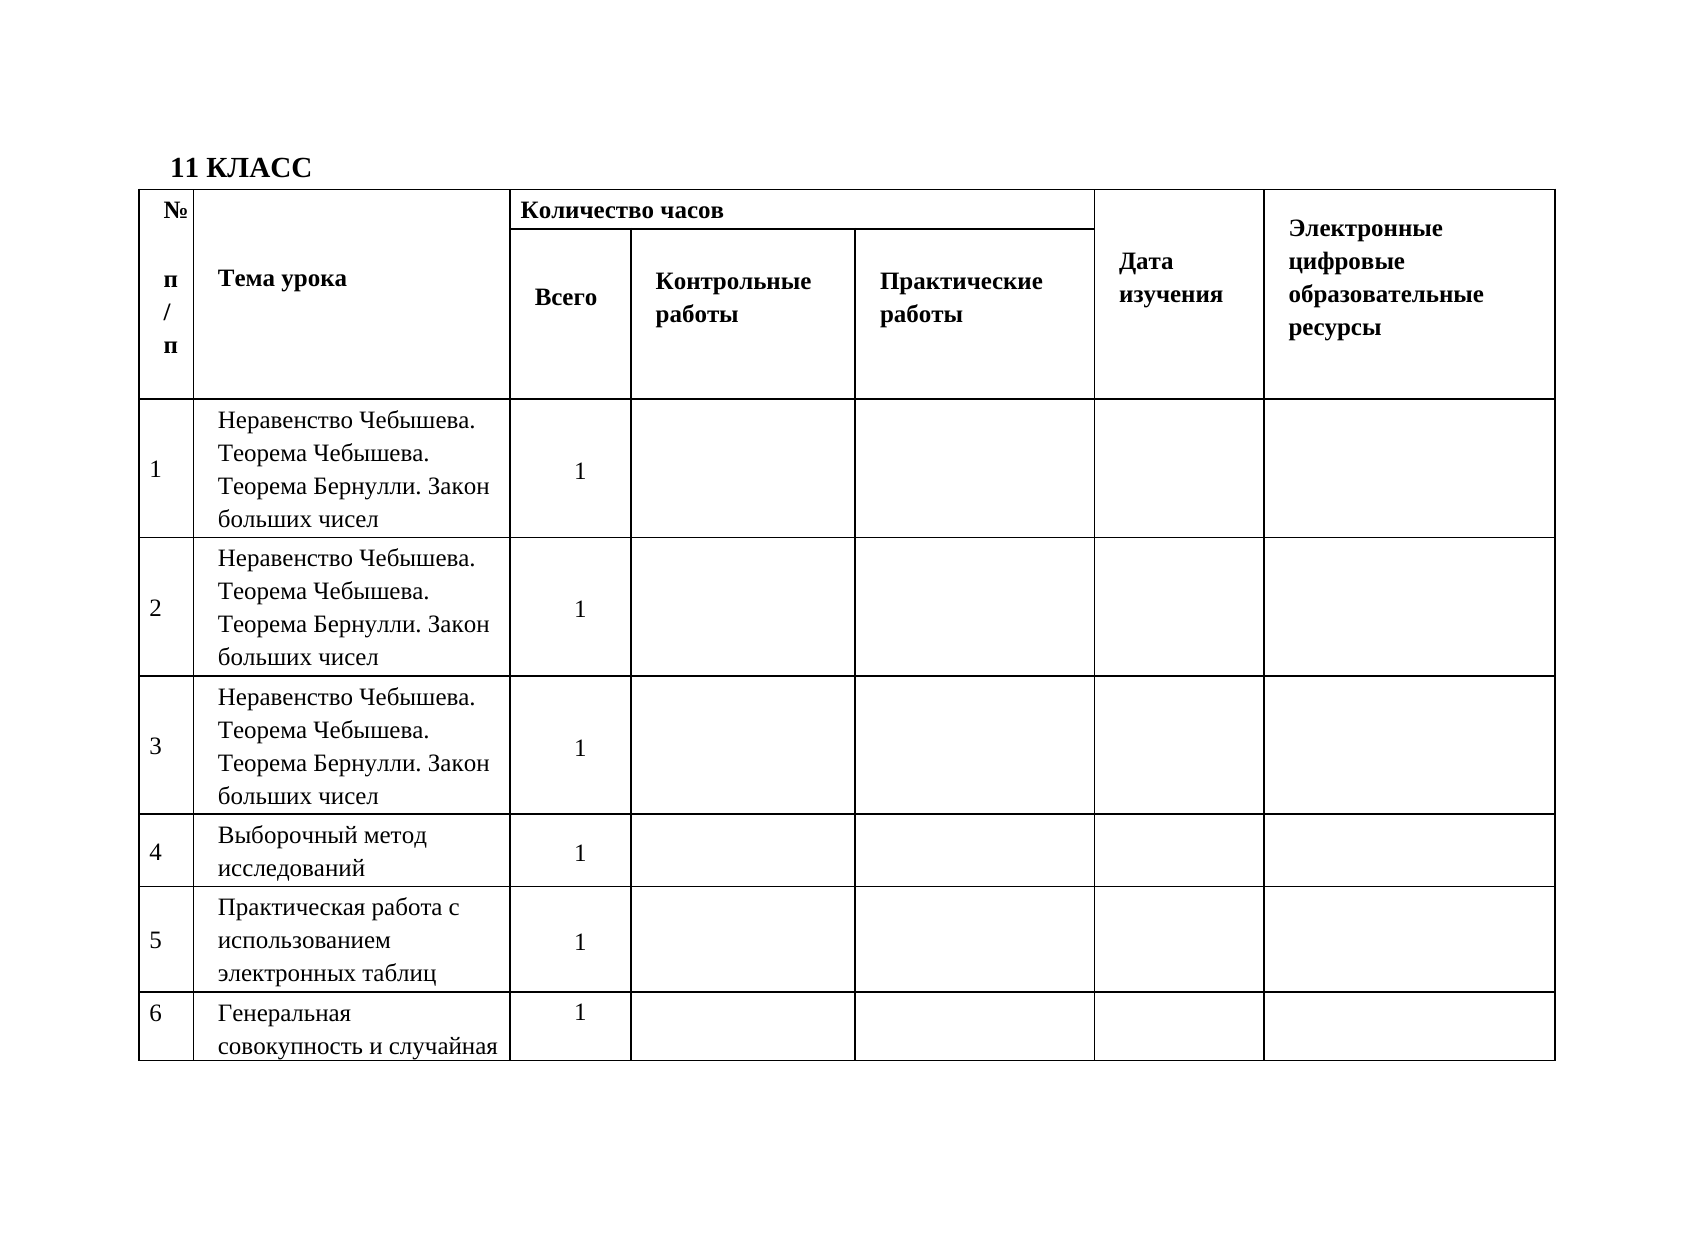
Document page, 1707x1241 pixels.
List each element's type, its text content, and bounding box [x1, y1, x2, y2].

table_header Количество часов [511, 190, 1094, 228]
table_cell 1 [511, 538, 630, 675]
table_cell [1095, 815, 1263, 886]
table_cell [632, 815, 854, 886]
table_cell [1095, 538, 1263, 675]
table_cell Практические работы [856, 230, 1094, 398]
table_cell [856, 677, 1094, 813]
table_cell [1265, 677, 1554, 813]
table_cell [194, 993, 509, 1060]
table_cell Неравенство Чебышева. Теорема Чебышева. Теорема Бернулли. Закон больших чисел [194, 538, 509, 675]
table_cell [632, 887, 854, 991]
table_cell [632, 993, 854, 1060]
table_cell Неравенство Чебышева. Теорема Чебышева. Теорема Бернулли. Закон больших чисел [194, 677, 509, 813]
table_cell 1 [511, 677, 630, 813]
table_cell 1 [511, 400, 630, 536]
table_cell 5 [140, 887, 193, 991]
table_cell [1095, 400, 1263, 536]
table_cell [632, 538, 854, 675]
table_header Дата изучения [1095, 190, 1263, 398]
text 11 КЛАСС [162, 150, 1557, 183]
table_cell Неравенство Чебышева. Теорема Чебышева. Теорема Бернулли. Закон больших чисел [194, 400, 509, 536]
table_cell [1095, 993, 1263, 1060]
table_cell 6 [140, 993, 193, 1060]
table_cell [1265, 993, 1554, 1060]
table_cell [1265, 538, 1554, 675]
table_cell 1 [511, 887, 630, 991]
table_cell Выборочный метод исследований [194, 815, 509, 886]
table_cell 3 [140, 677, 193, 813]
table_header № п/п [140, 190, 193, 398]
table_cell [1265, 815, 1554, 886]
table_cell Всего [511, 230, 630, 398]
table_cell 1 [511, 815, 630, 886]
table_header Электронные цифровые образовательные ресурсы [1265, 190, 1554, 398]
table_cell [632, 677, 854, 813]
table_cell [856, 538, 1094, 675]
table_cell 2 [140, 538, 193, 675]
table_cell [856, 993, 1094, 1060]
table_cell 4 [140, 815, 193, 886]
table_cell [1095, 887, 1263, 991]
table_cell 1 [140, 400, 193, 536]
table_cell Контрольные работы [632, 230, 854, 398]
table_cell [1265, 887, 1554, 991]
table_cell 1 [511, 993, 630, 1060]
table_cell [856, 815, 1094, 886]
table_cell [1265, 400, 1554, 536]
table_cell [856, 887, 1094, 991]
table_cell Практическая работа с использованием электронных таблиц [194, 887, 509, 991]
table_cell [632, 400, 854, 536]
table_cell [1095, 677, 1263, 813]
table_cell [856, 400, 1094, 536]
table_header Тема урока [194, 190, 509, 398]
